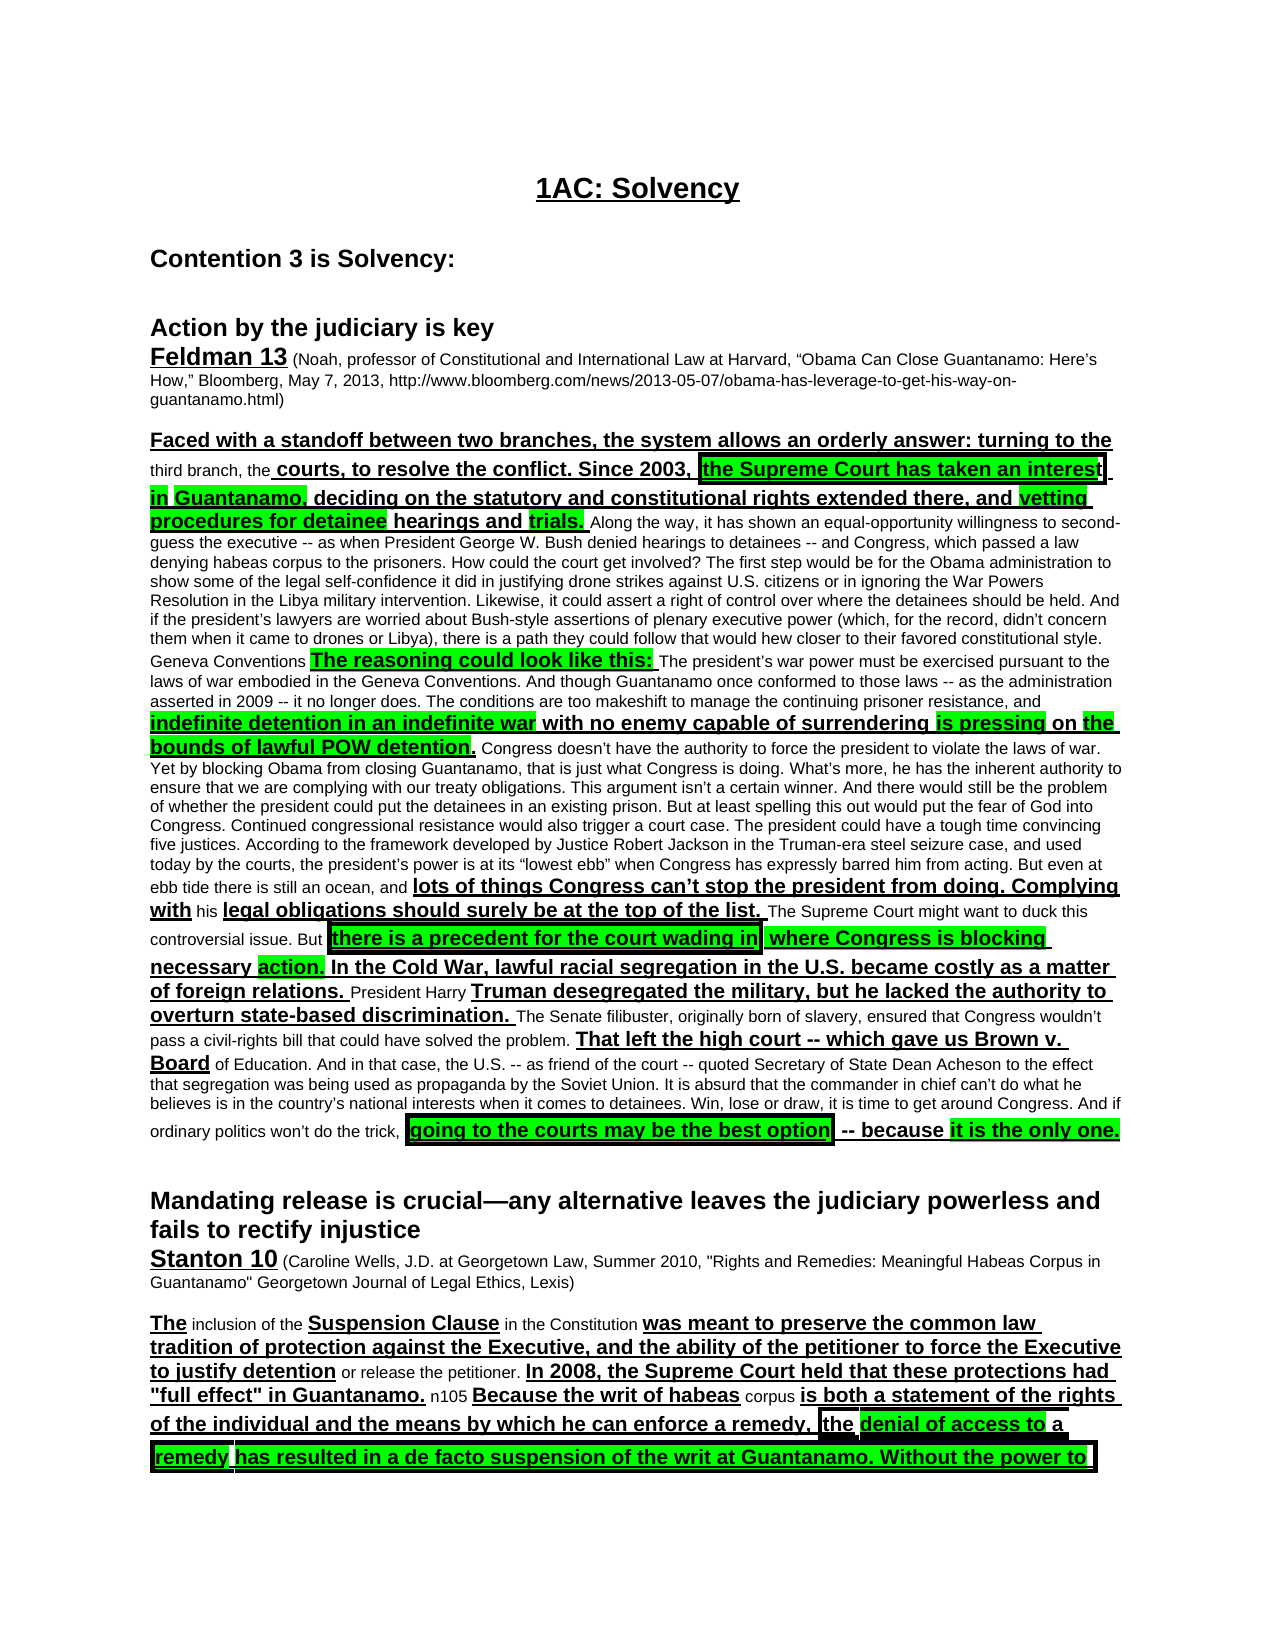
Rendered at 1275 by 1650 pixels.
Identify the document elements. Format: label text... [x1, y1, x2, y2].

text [150, 1311, 1125, 1473]
text Feldman 13 (Noah, professor of Constitutional and International Law at Harvard, “Obama Can Close Guantanamo: Here’s How,” Bloomberg, May 7, 2013, http://www.bloomberg.com/news/2013-05-07/obama-has-leverage-to-get-his-way-on-guantanamo.html) [150, 342, 1125, 409]
text Contention 3 is Solvency: [150, 244, 1125, 273]
text Mandating release is crucial—any alternative leaves the judiciary powerless and fails to rectify injustice [150, 1186, 1125, 1244]
text Action by the judiciary is key [150, 313, 1125, 342]
text Faced with a standoff between two branches, the system allows an orderly answer: turning to the third branch, the courts, to resolve the conflict. Since 2003, the Supreme Court has taken an interest in Guantanamo, deciding on the statutory and constitutional rights extended there, and vetting procedures for detainee hearings and trials. Along the way, it has shown an equal-opportunity willingness to second-guess the executive -- as when President George W. Bush denied hearings to detainees -- and Congress, which passed a law denying habeas corpus to the prisoners. How could the court get involved? The first step would be for the Obama administration to show some of the legal self-confidence it did in justifying drone strikes against U.S. citizens or in ignoring the War Powers Resolution in the Libya military intervention. Likewise, it could assert a right of control over where the detainees should be held. And if the president’s lawyers are worried about Bush-style assertions of plenary executive power (which, for the record, didn’t concern them when it came to drones or Libya), there is a path they could follow that would hew closer to their favored constitutional style. Geneva Conventions The reasoning could look like this: The president’s war power must be exercised pursuant to the laws of war embodied in the Geneva Conventions. And though Guantanamo once conformed to those laws -- as the administration asserted in 2009 -- it no longer does. The conditions are too makeshift to manage the continuing prisoner resistance, and indefinite detention in an indefinite war with no enemy capable of surrendering is pressing on the bounds of lawful POW detention. Congress doesn’t have the authority to force the president to violate the laws of war. Yet by blocking Obama from closing Guantanamo, that is just what Congress is doing. What’s more, he has the inherent authority to ensure that we are complying with our treaty obligations. This argument isn’t a certain winner. And there would still be the problem of whether the president could put the detainees in an existing prison. But at least spelling this out would put the fear of God into Congress. Continued congressional resistance would also trigger a court case. The president could have a tough time convincing five justices. According to the framework developed by Justice Robert Jackson in the Truman-era steel seizure case, and used today by the courts, the president’s power is at its “lowest ebb” when Congress has expressly barred him from acting. But even at ebb tide there is still an ocean, and lots of things Congress can’t stop the president from doing. Complying with his legal obligations should surely be at the top of the list. The Supreme Court might want to duck this controversial issue. But there is a precedent for the court wading in where Congress is blocking necessary action. In the Cold War, lawful racial segregation in the U.S. became costly as a matter of foreign relations. President Harry Truman desegregated the military, but he lacked the authority to overturn state-based discrimination. The Senate filibuster, originally born of slavery, ensured that Congress wouldn’t pass a civil-rights bill that could have solved the problem. That left the high court -- which gave us Brown v. Board of Education. And in that case, the U.S. -- as friend of the court -- quoted Secretary of State Dean Acheson to the effect that segregation was being used as propaganda by the Soviet Union. It is absurd that the commander in chief can’t do what he believes is in the country’s national interests when it comes to detainees. Win, lose or draw, it is time to get around Congress. And if ordinary politics won’t do the trick, going to the courts may be the best option -- because it is the only one. [150, 428, 1125, 1146]
text 1AC: Solvency [150, 171, 1125, 204]
text Stanton 10 (Caroline Wells, J.D. at Georgetown Law, Summer 2010, "Rights and Remedies: Meaningful Habeas Corpus in Guantanamo" Georgetown Journal of Legal Ethics, Lexis) [150, 1244, 1125, 1292]
